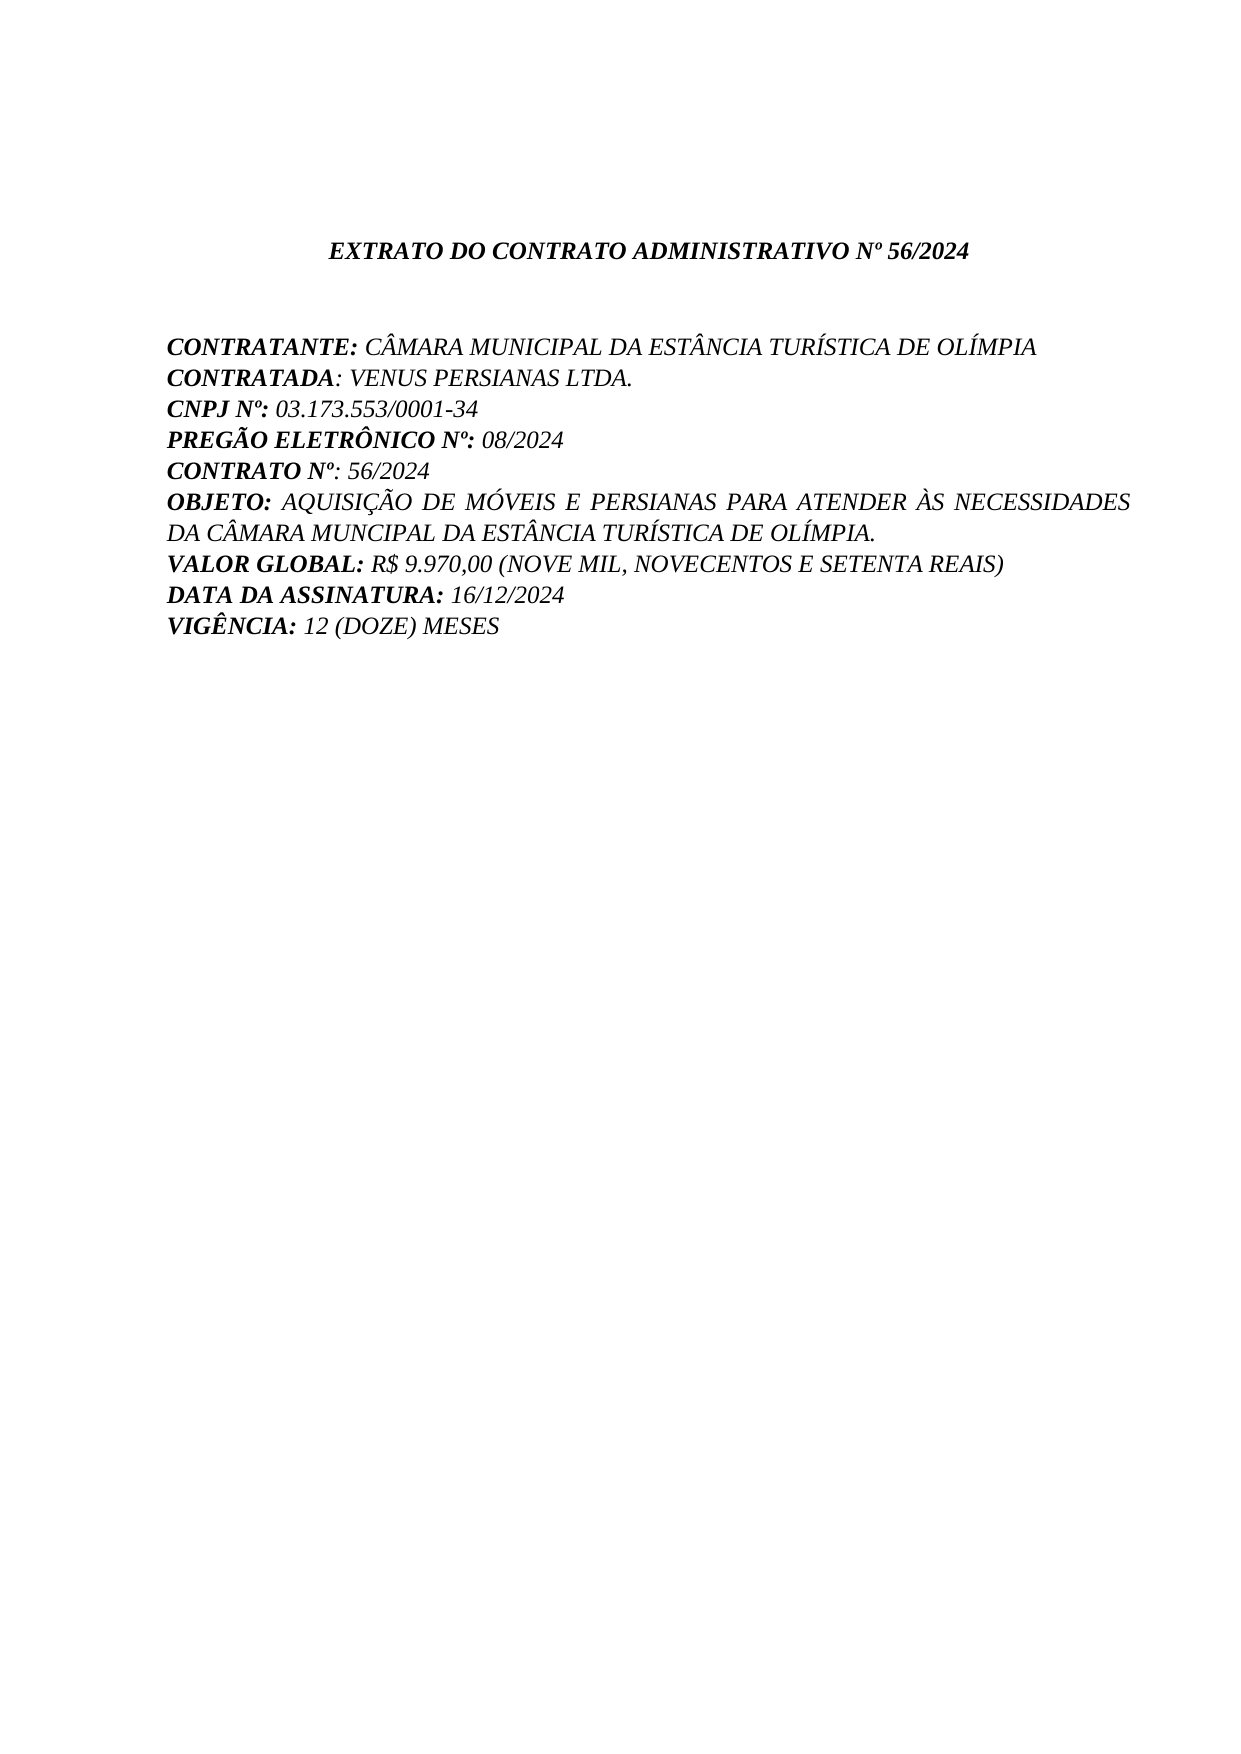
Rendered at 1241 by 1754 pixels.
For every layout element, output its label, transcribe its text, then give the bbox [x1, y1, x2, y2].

text EXTRATO DO CONTRATO ADMINISTRATIVO Nº 56/2024 [167, 236, 1134, 265]
text OBJETO: AQUISIÇÃO DE MÓVEIS E PERSIANAS PARA ATENDER ÀS NECESSIDADES DA CÂMARA MUNCIPAL DA ESTÂNCIA TURÍSTICA DE OLÍMPIA. [167, 487, 1134, 547]
text PREGÃO ELETRÔNICO Nº: 08/2024 [167, 425, 1134, 453]
text VALOR GLOBAL: R$ 9.970,00 (NOVE MIL, NOVECENTOS E SETENTA REAIS) [167, 549, 1134, 578]
text CONTRATO Nº: 56/2024 [167, 456, 1134, 484]
text DATA DA ASSINATURA: 16/12/2024 [167, 580, 1134, 609]
text CNPJ Nº: 03.173.553/0001-34 [167, 394, 1134, 422]
text CONTRATADA: VENUS PERSIANAS LTDA. [167, 363, 1134, 391]
text VIGÊNCIA: 12 (DOZE) MESES [167, 611, 1134, 640]
text CONTRATANTE: CÂMARA MUNICIPAL DA ESTÂNCIA TURÍSTICA DE OLÍMPIA [167, 332, 1134, 360]
